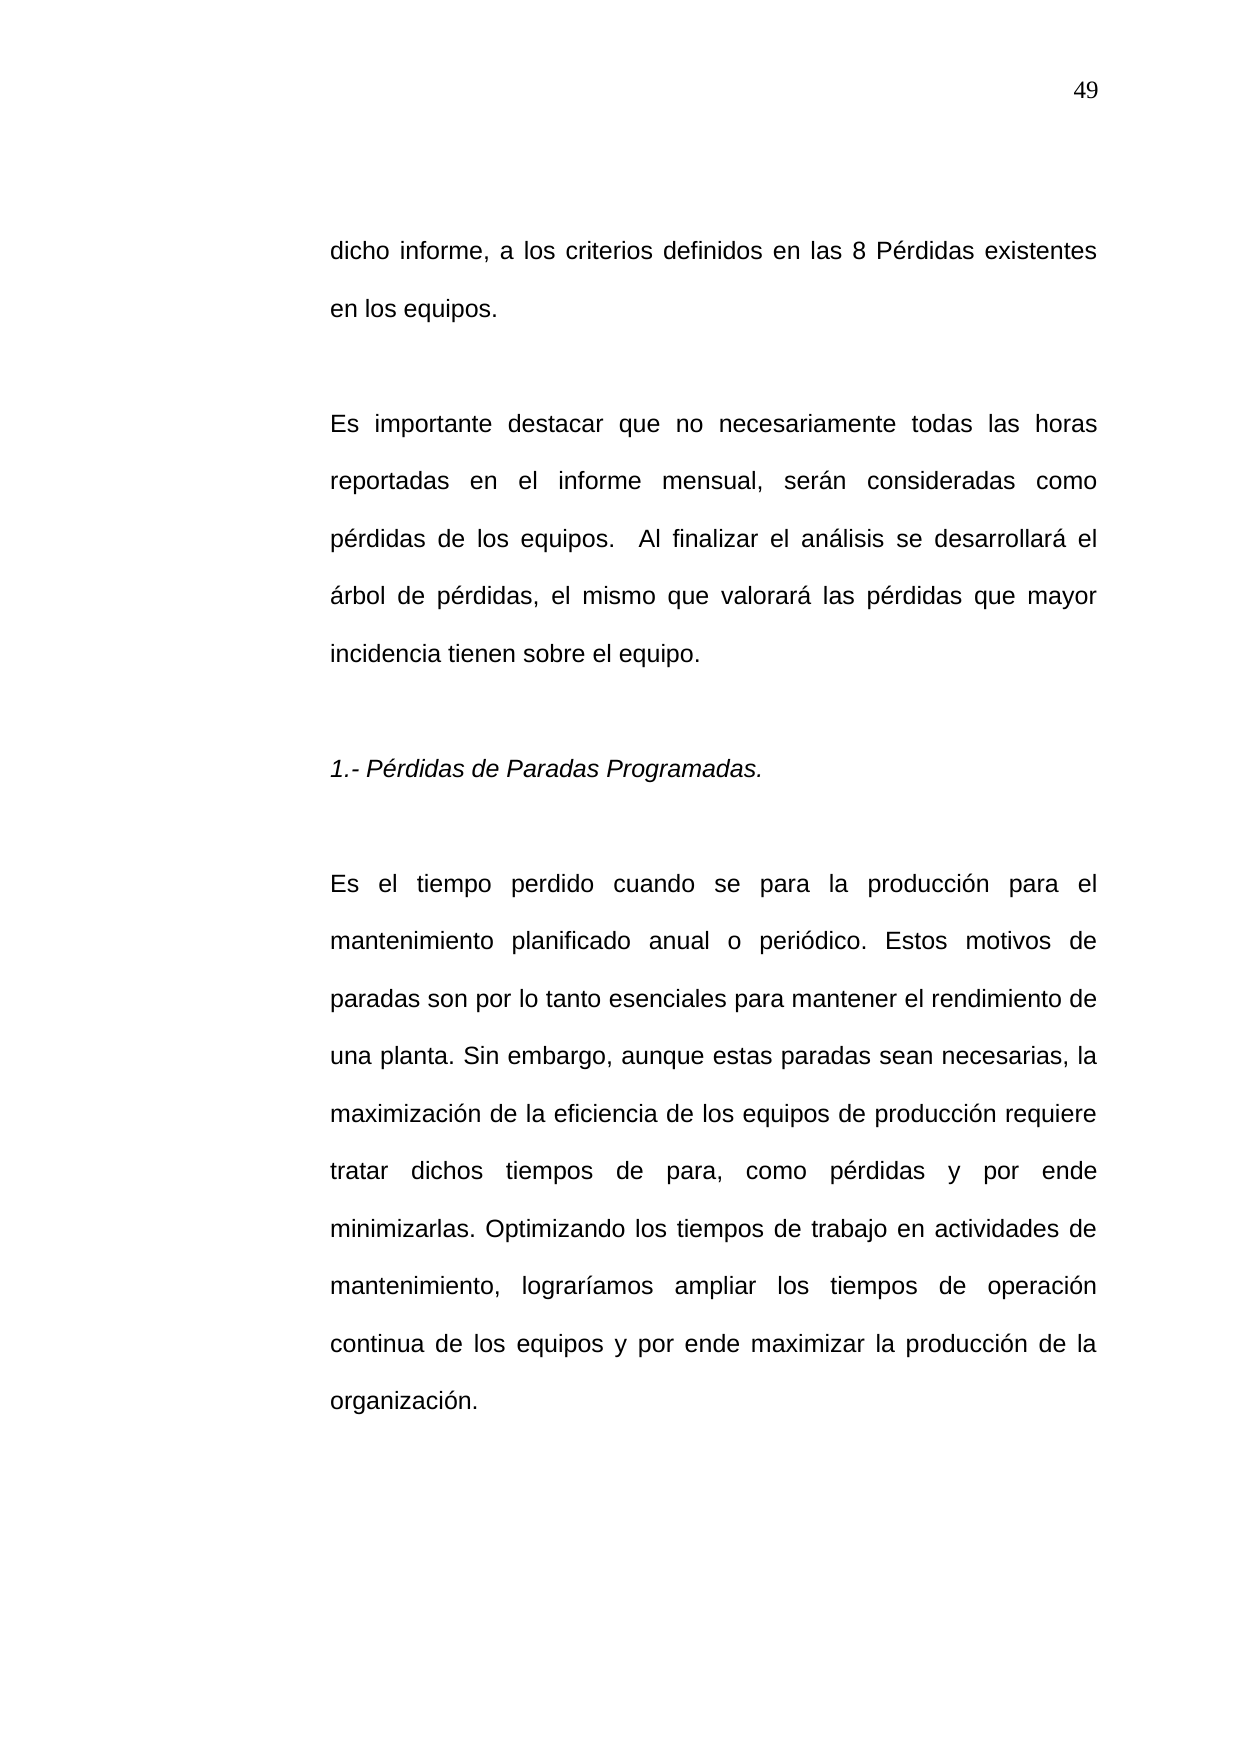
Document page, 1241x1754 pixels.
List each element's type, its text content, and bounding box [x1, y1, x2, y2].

text Es importante destacar que no necesariamente todas las horas reportadas en el informe mensual, serán consideradas como pérdidas de los equipos. Al finalizar el análisis se desarrollará el árbol de pérdidas, el mismo que valorará las pérdidas que mayor incidencia tienen sobre el equipo. [330, 409, 1098, 667]
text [330, 236, 1098, 322]
text 1.- Pérdidas de Paradas Programadas. [330, 754, 1098, 782]
text Es el tiempo perdido cuando se para la producción para el mantenimiento planificado anual o periódico. Estos motivos de paradas son por lo tanto esenciales para mantener el rendimiento de una planta. Sin embargo, aunque estas paradas sean necesarias, la maximización de la eficiencia de los equipos de producción requiere tratar dichos tiempos de para, como pérdidas y por ende minimizarlas. Optimizando los tiempos de trabajo en actividades de mantenimiento, lograríamos ampliar los tiempos de operación continua de los equipos y por ende maximizar la producción de la organización. [330, 869, 1098, 1415]
